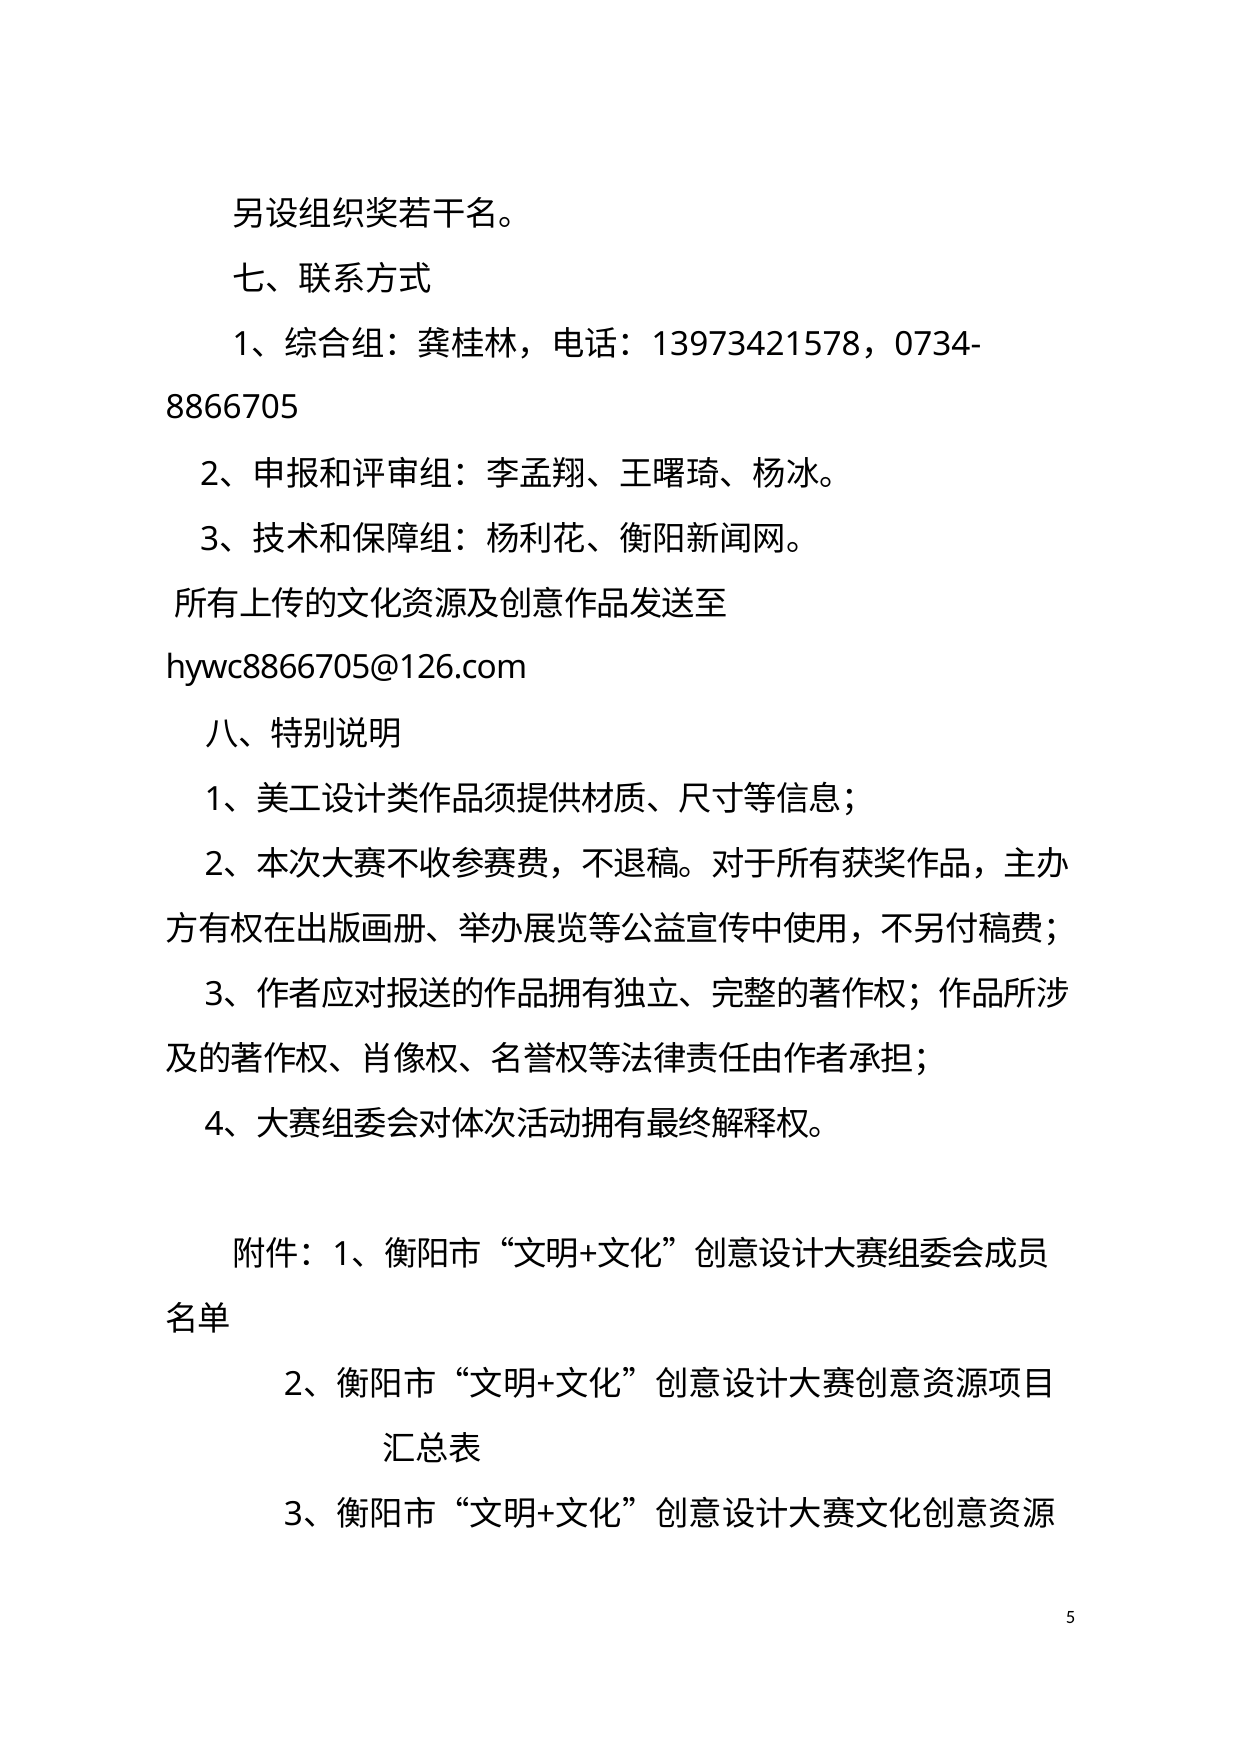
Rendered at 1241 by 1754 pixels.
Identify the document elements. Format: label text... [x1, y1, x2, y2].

text 1、综合组：龚桂林，电话：13973421578，0734-8866705 [165, 308, 1075, 438]
text 2、申报和评审组：李孟翔、王曙琦、杨冰。 [165, 438, 1075, 503]
text 所有上传的文化资源及创意作品发送至hywc8866705@126.com [165, 568, 1075, 698]
text 2、本次大赛不收参赛费，不退稿。对于所有获奖作品，主办方有权在出版画册、举办展览等公益宣传中使用，不另付稿费； [165, 828, 1075, 958]
text 3、作者应对报送的作品拥有独立、完整的著作权；作品所涉及的著作权、肖像权、名誉权等法律责任由作者承担； [165, 958, 1075, 1088]
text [232, 1478, 1075, 1543]
text 另设组织奖若干名。 [165, 178, 1075, 243]
text 附件：1、衡阳市“文明+文化”创意设计大赛组委会成员名单 [165, 1218, 1075, 1348]
text 七、联系方式 [165, 243, 1075, 308]
text 1、美工设计类作品须提供材质、尺寸等信息； [165, 763, 1075, 828]
text 2、衡阳市“文明+文化”创意设计大赛创意资源项目汇总表 [232, 1348, 1075, 1478]
text 3、技术和保障组：杨利花、衡阳新闻网。 [165, 503, 1075, 568]
text 八、特别说明 [165, 698, 1075, 763]
text 4、大赛组委会对体次活动拥有最终解释权。 [165, 1088, 1075, 1153]
